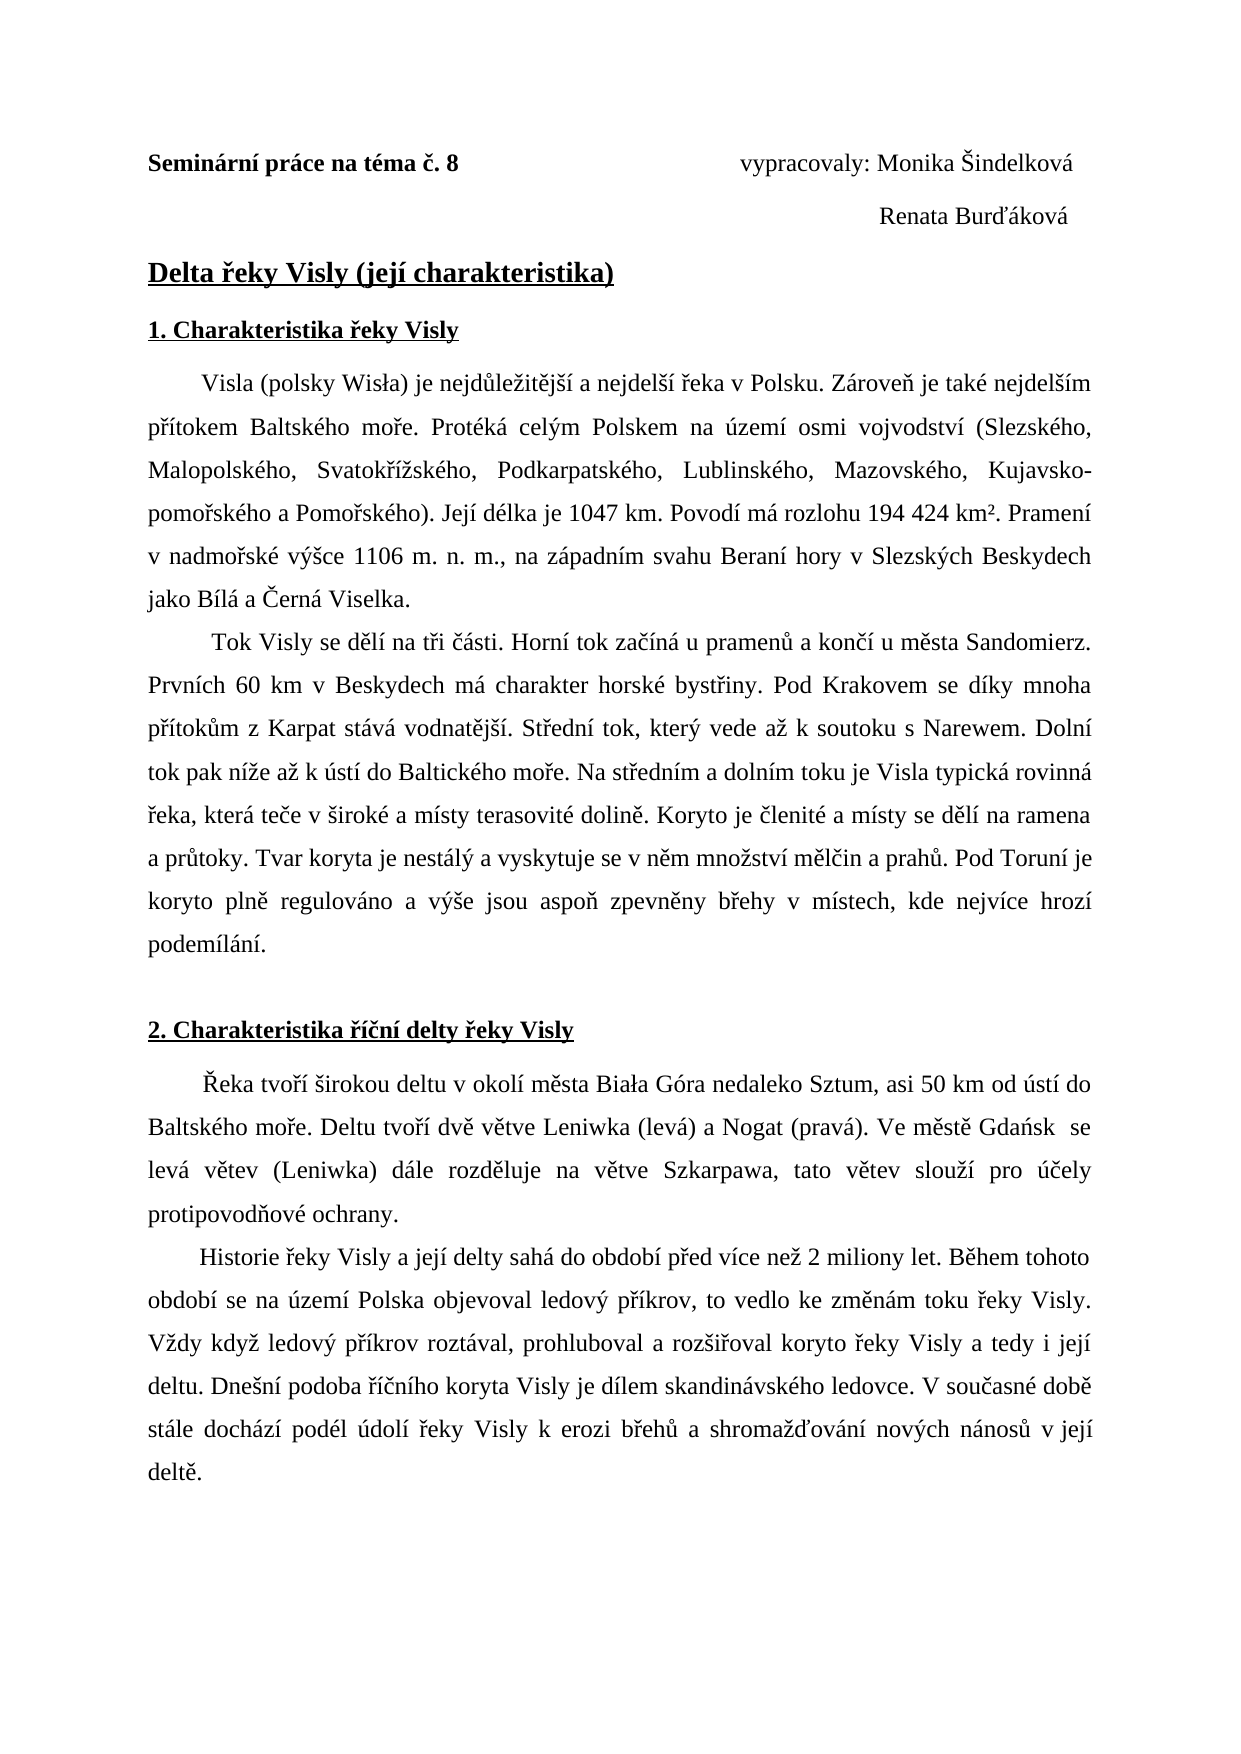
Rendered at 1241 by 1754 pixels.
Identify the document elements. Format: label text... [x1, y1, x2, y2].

text Delta řeky Visly (její charakteristika) [148, 255, 1093, 289]
text Visla (polsky Wisła) je nejdůležitější a nejdelší řeka v Polsku. Zároveň je také nejdelším přítokem Baltského moře. Protéká celým Polskem na území osmi vojvodství (Slezského, Malopolského, Svatokřížského, Podkarpatského, Lublinského, Mazovského, Kujavsko-pomořského a Pomořského). Její délka je 1047 km. Povodí má rozlohu 194 424 km². Pramení v nadmořské výšce 1106 m. n. m., na západním svahu Beraní hory v Slezských Beskydech jako Bílá a Černá Viselka. [148, 368, 1093, 613]
text Seminární práce na téma č. 8 vypracovaly: Monika Šindelková [148, 148, 1093, 176]
text Řeka tvoří širokou deltu v okolí města Biała Góra nedaleko Sztum, asi 50 km od ústí do Baltského moře. Deltu tvoří dvě větve Leniwka (levá) a Nogat (pravá). Ve městě Gdańsk se levá větev (Leniwka) dále rozděluje na větve Szkarpawa, tato větev slouží pro účely protipovodňové ochrany. [148, 1069, 1093, 1227]
text Historie řeky Visly a její delty sahá do období před více než 2 miliony let. Během tohoto období se na území Polska objevoval ledový příkrov, to vedlo ke změnám toku řeky Visly. Vždy když ledový příkrov roztával, prohluboval a rozšiřoval koryto řeky Visly a tedy i její deltu. Dnešní podoba říčního koryta Visly je dílem skandinávského ledovce. V současné době stále dochází podél údolí řeky Visly k erozi břehů a shromažďování nových nánosů v její deltě. [148, 1242, 1093, 1486]
text 2. Charakteristika říční delty řeky Visly [148, 1015, 1093, 1044]
text Tok Visly se dělí na tři části. Horní tok začíná u pramenů a končí u města Sandomierz. Prvních 60 km v Beskydech má charakter horské bystřiny. Pod Krakovem se díky mnoha přítokům z Karpat stává vodnatější. Střední tok, který vede až k soutoku s Narewem. Dolní tok pak níže až k ústí do Baltického moře. Na středním a dolním toku je Visla typická rovinná řeka, která teče v široké a místy terasovité dolině. Koryto je členité a místy se dělí na ramena a průtoky. Tvar koryta je nestálý a vyskytuje se v něm množství mělčin a prahů. Pod Toruní je koryto plně regulováno a výše jsou aspoň zpevněny břehy v místech, kde nejvíce hrozí podemílání. [148, 627, 1093, 958]
text 1. Charakteristika řeky Visly [148, 315, 1093, 343]
text Renata Burďáková [148, 201, 1093, 230]
